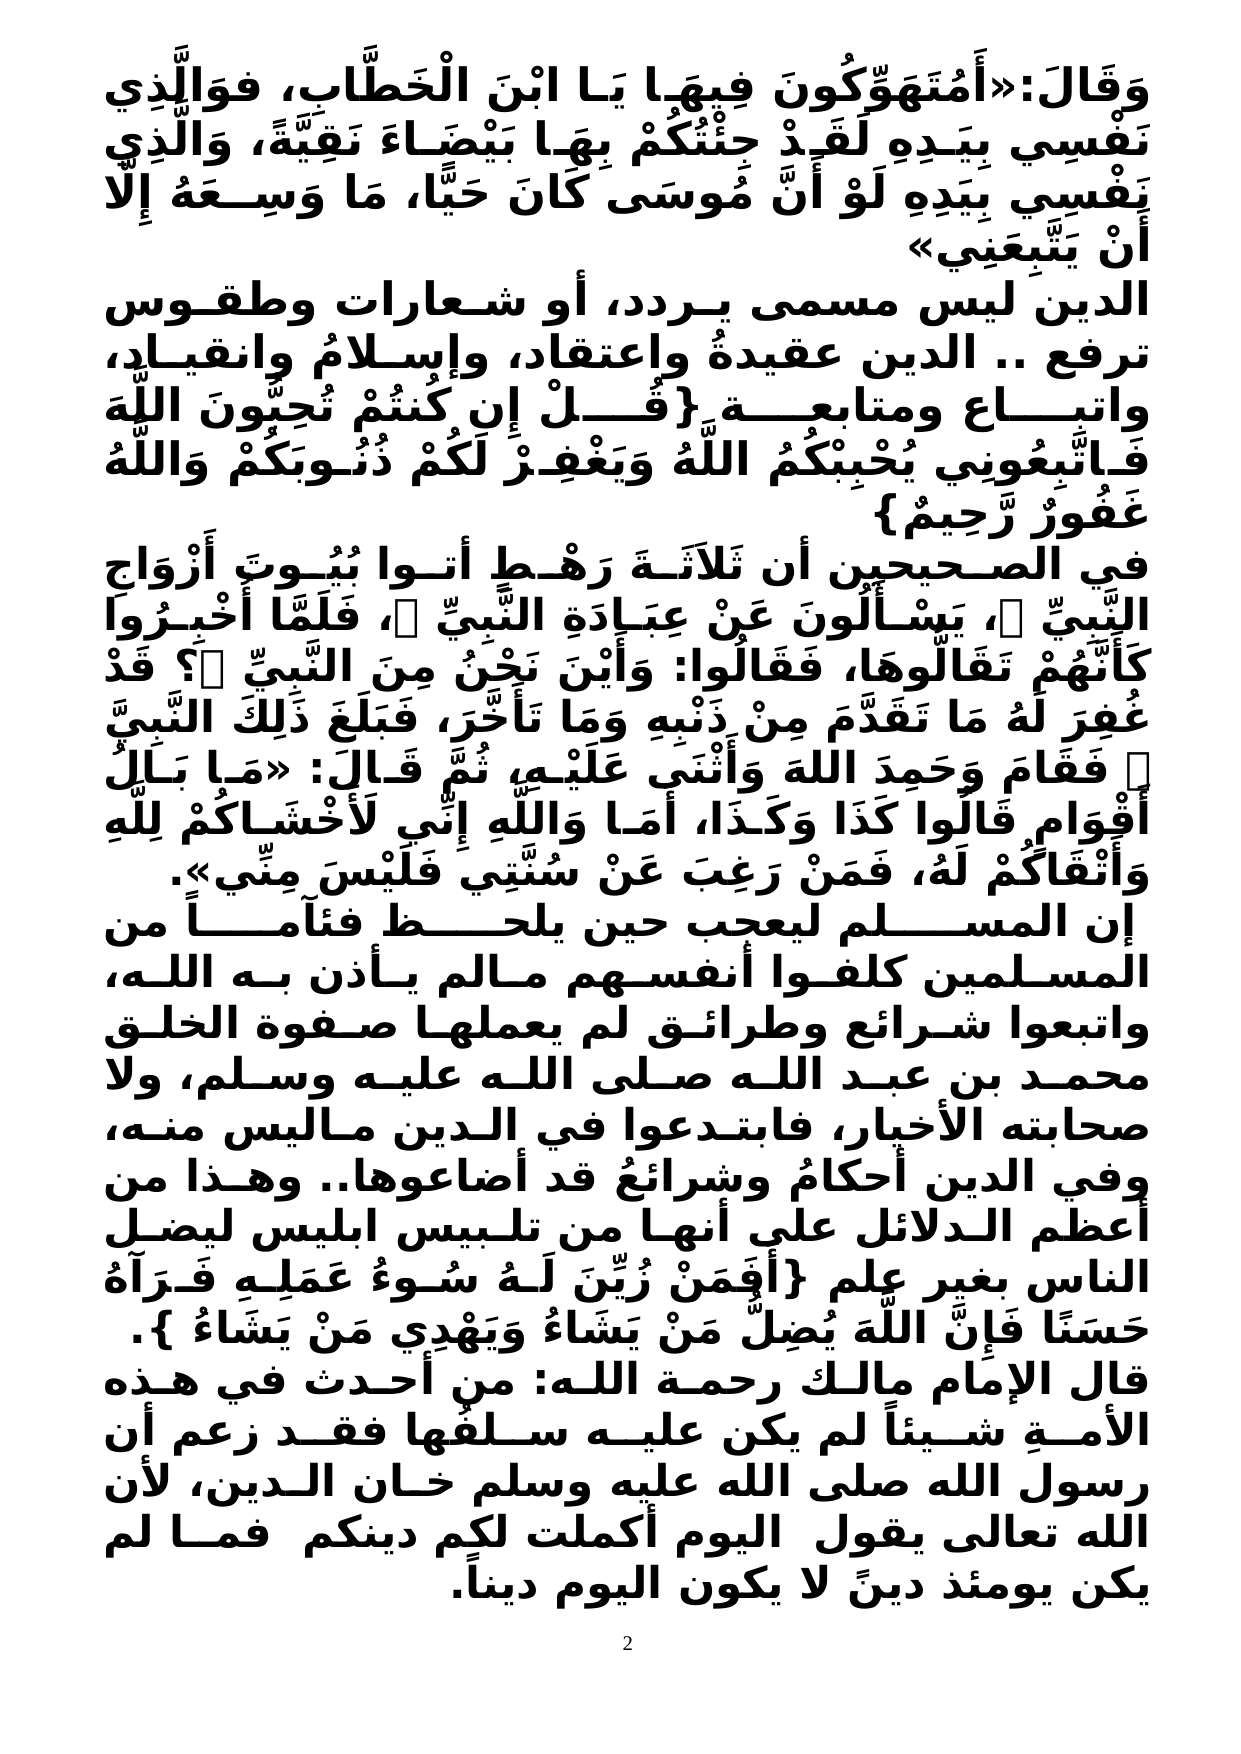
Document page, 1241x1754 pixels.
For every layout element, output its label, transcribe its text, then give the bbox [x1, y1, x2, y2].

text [103, 59, 1152, 272]
text إن المسلم ليعجب حين يلحظ فئآماً من المسلمين كلفوا أنفسهم مالم يأذن به الله، واتبعوا شرائع وطرائق لم يعملها صفوة الخلق محمد بن عبد الله صلى الله عليه وسلم، ولا صحابته الأخيار، فابتدعوا في الدين ماليس منه، وفي الدين أحكامُ وشرائعُ قد أضاعوها.. وهذا من أعظم الدلائل على أنها من تلبيس ابليس ليضل الناس بغير علم {أَفَمَنْ زُيِّنَ لَهُ سُوءُ عَمَلِهِ فَرَآهُ حَسَنًا فَإِنَّ اللَّهَ يُضِلُّ مَنْ يَشَاءُ وَيَهْدِي مَنْ يَشَاءُ }. [103, 896, 1152, 1354]
text قال الإمام مالك رحمة الله: من أحدث في هذه الأمةِ شيئاً لم يكن عليه سلفُها فقد زعم أن رسول الله صلى الله عليه وسلم خان الدين، لأن الله تعالى يقول اليوم أكملت لكم دينكم فما لم يكن يومئذ دينً لا يكون اليوم ديناً. [103, 1354, 1152, 1609]
text الدين ليس مسمى يردد، أو شعارات وطقوس ترفع .. الدين عقيدةُ واعتقاد، وإسلامُ وانقياد، واتباع ومتابعة {قُلْ إِن كُنتُمْ تُحِبُّونَ اللَّهَ فَاتَّبِعُونِي يُحْبِبْكُمُ اللَّهُ وَيَغْفِرْ لَكُمْ ذُنُوبَكُمْ وَاللَّهُ غَفُورٌ رَّحِيمٌ} [103, 272, 1152, 539]
text في الصحيحين أن ثَلاَثَةَ رَهْطٍ أتوا بُيُوتَ أَزْوَاجِ النَّبِيِّ ، يَسْأَلُونَ عَنْ عِبَادَةِ النَّبِيِّ ، فَلَمَّا أُخْبِرُوا كَأَنَّهُمْ تَقَالُّوهَا، فَقَالُوا: وَأَيْنَ نَحْنُ مِنَ النَّبِيِّ ؟ قَدْ غُفِرَ لَهُ مَا تَقَدَّمَ مِنْ ذَنْبِهِ وَمَا تَأَخَّرَ، فَبَلَغَ ذَلِكَ النَّبِيَّ فَقَامَ وَحَمِدَ اللهَ وَأَثْنَى عَلَيْهِ، ثُمَّ قَالَ: «مَا بَالُ أَقْوَامٍ قَالُوا كَذَا وَكَذَا، أَمَا وَاللَّهِ إِنِّي لَأَخْشَاكُمْ لِلَّهِ وَأَتْقَاكُمْ لَهُ، فَمَنْ رَغِبَ عَنْ سُنَّتِي فَلَيْسَ مِنِّي». [103, 539, 1152, 896]
